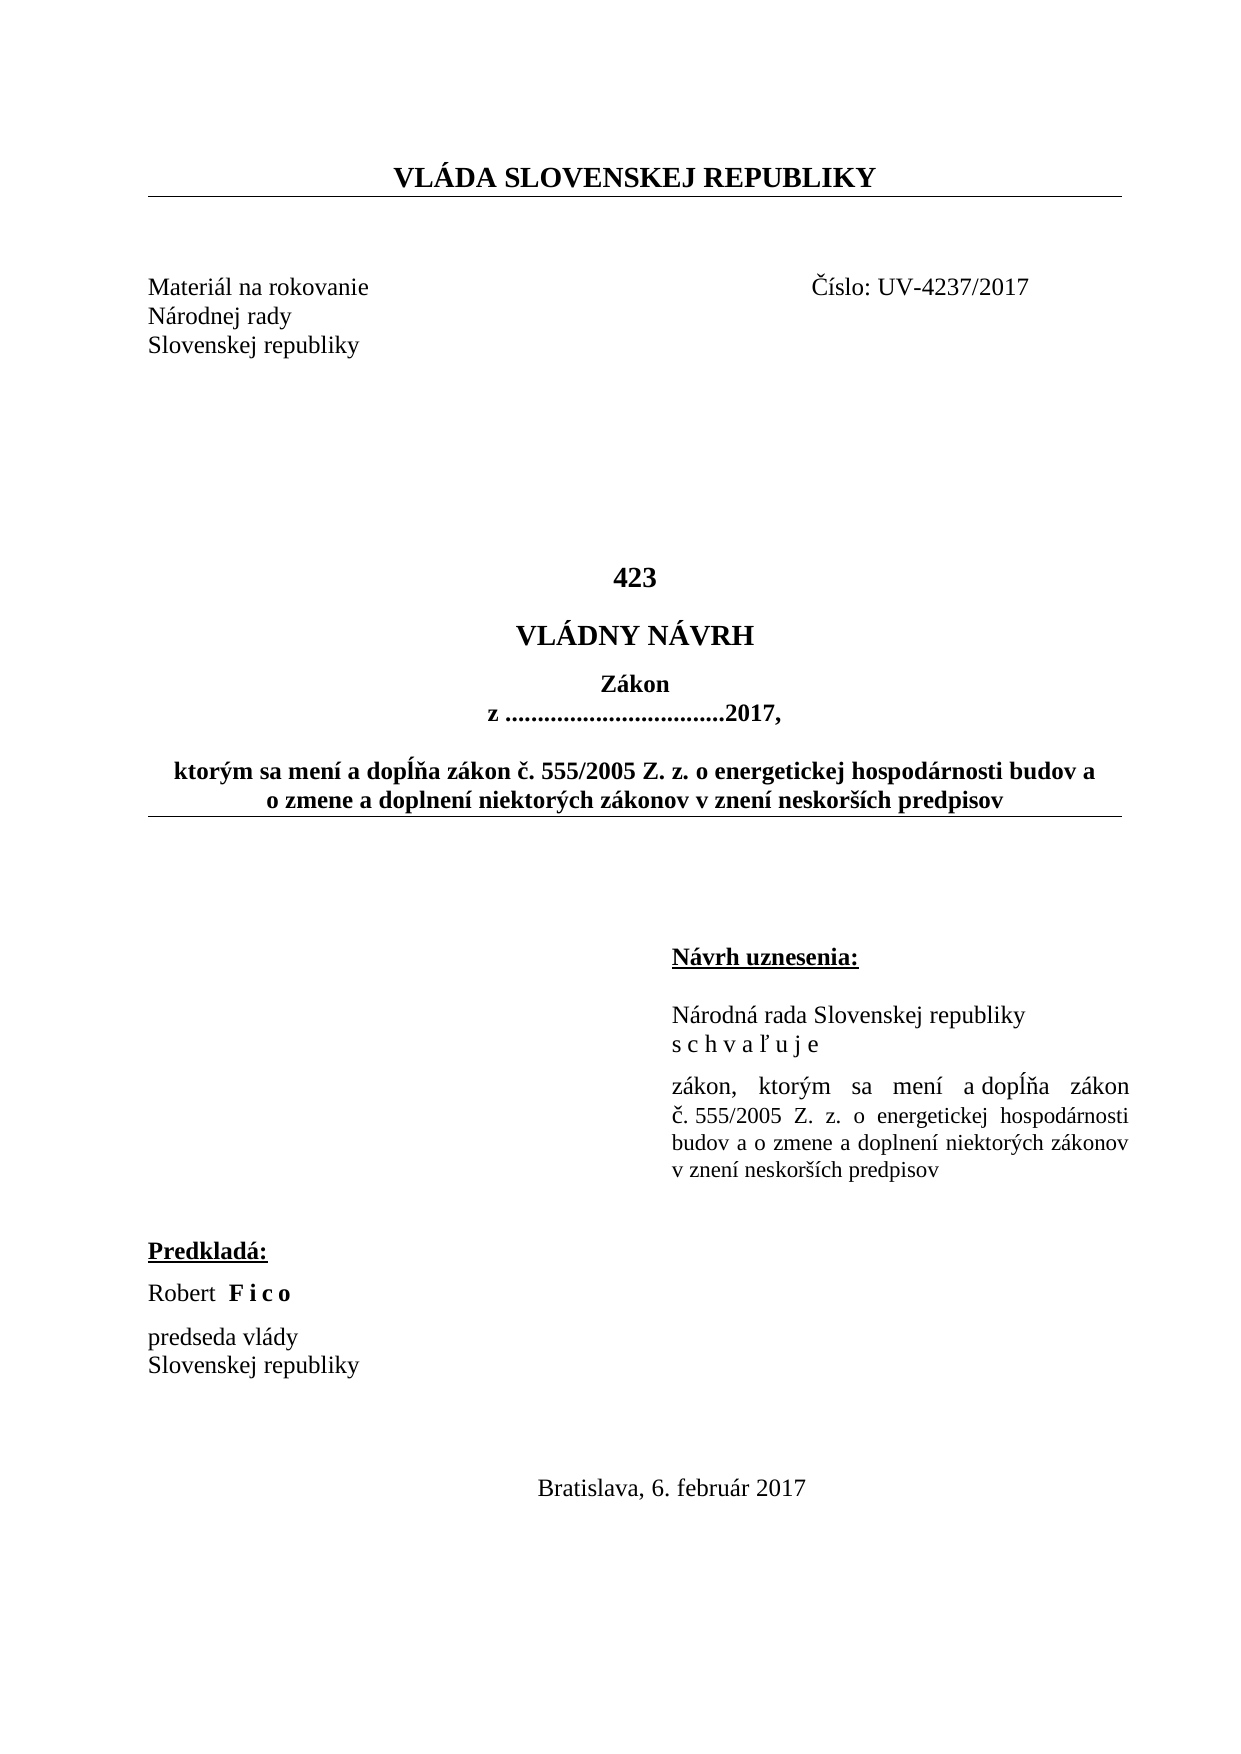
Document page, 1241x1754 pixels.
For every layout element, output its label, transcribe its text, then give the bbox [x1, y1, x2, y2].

text schvaľuje [672, 1029, 1122, 1058]
title Slovenskej republiky [148, 330, 1122, 359]
list 423 [148, 560, 1122, 594]
title Materiál na rokovanie Číslo: UV-4237/2017 [148, 272, 1122, 301]
title Vláda Slovenskej republiky [148, 160, 1122, 196]
text ktorým sa mení a dopĺňa zákon č. 555/2005 Z. z. o energetickej hospodárnosti budov a o zmene a doplnení niektorých zákonov v znení neskorších predpisov [148, 756, 1122, 816]
text Vládny návrh [148, 619, 1122, 652]
text predseda vlády [148, 1321, 1122, 1350]
text zákon, ktorým sa mení a dopĺňa zákon č. 555/2005 Z. z. o energetickej hospodárnosti budov a o zmene a doplnení niektorých zákonov v znení neskorších predpisov [672, 1071, 1129, 1182]
text Robert Fico [148, 1278, 1122, 1307]
text z ..................................2017, [148, 698, 1122, 727]
title Národnej rady [148, 301, 1122, 330]
list Bratislava, 6. február 2017 [148, 1473, 1122, 1502]
text Zákon [148, 669, 1122, 698]
text Národná rada Slovenskej republiky [672, 1000, 1122, 1029]
text Návrh uznesenia: [672, 942, 1122, 971]
text Predkladá: [148, 1236, 1122, 1265]
text Slovenskej republiky [148, 1350, 1122, 1379]
